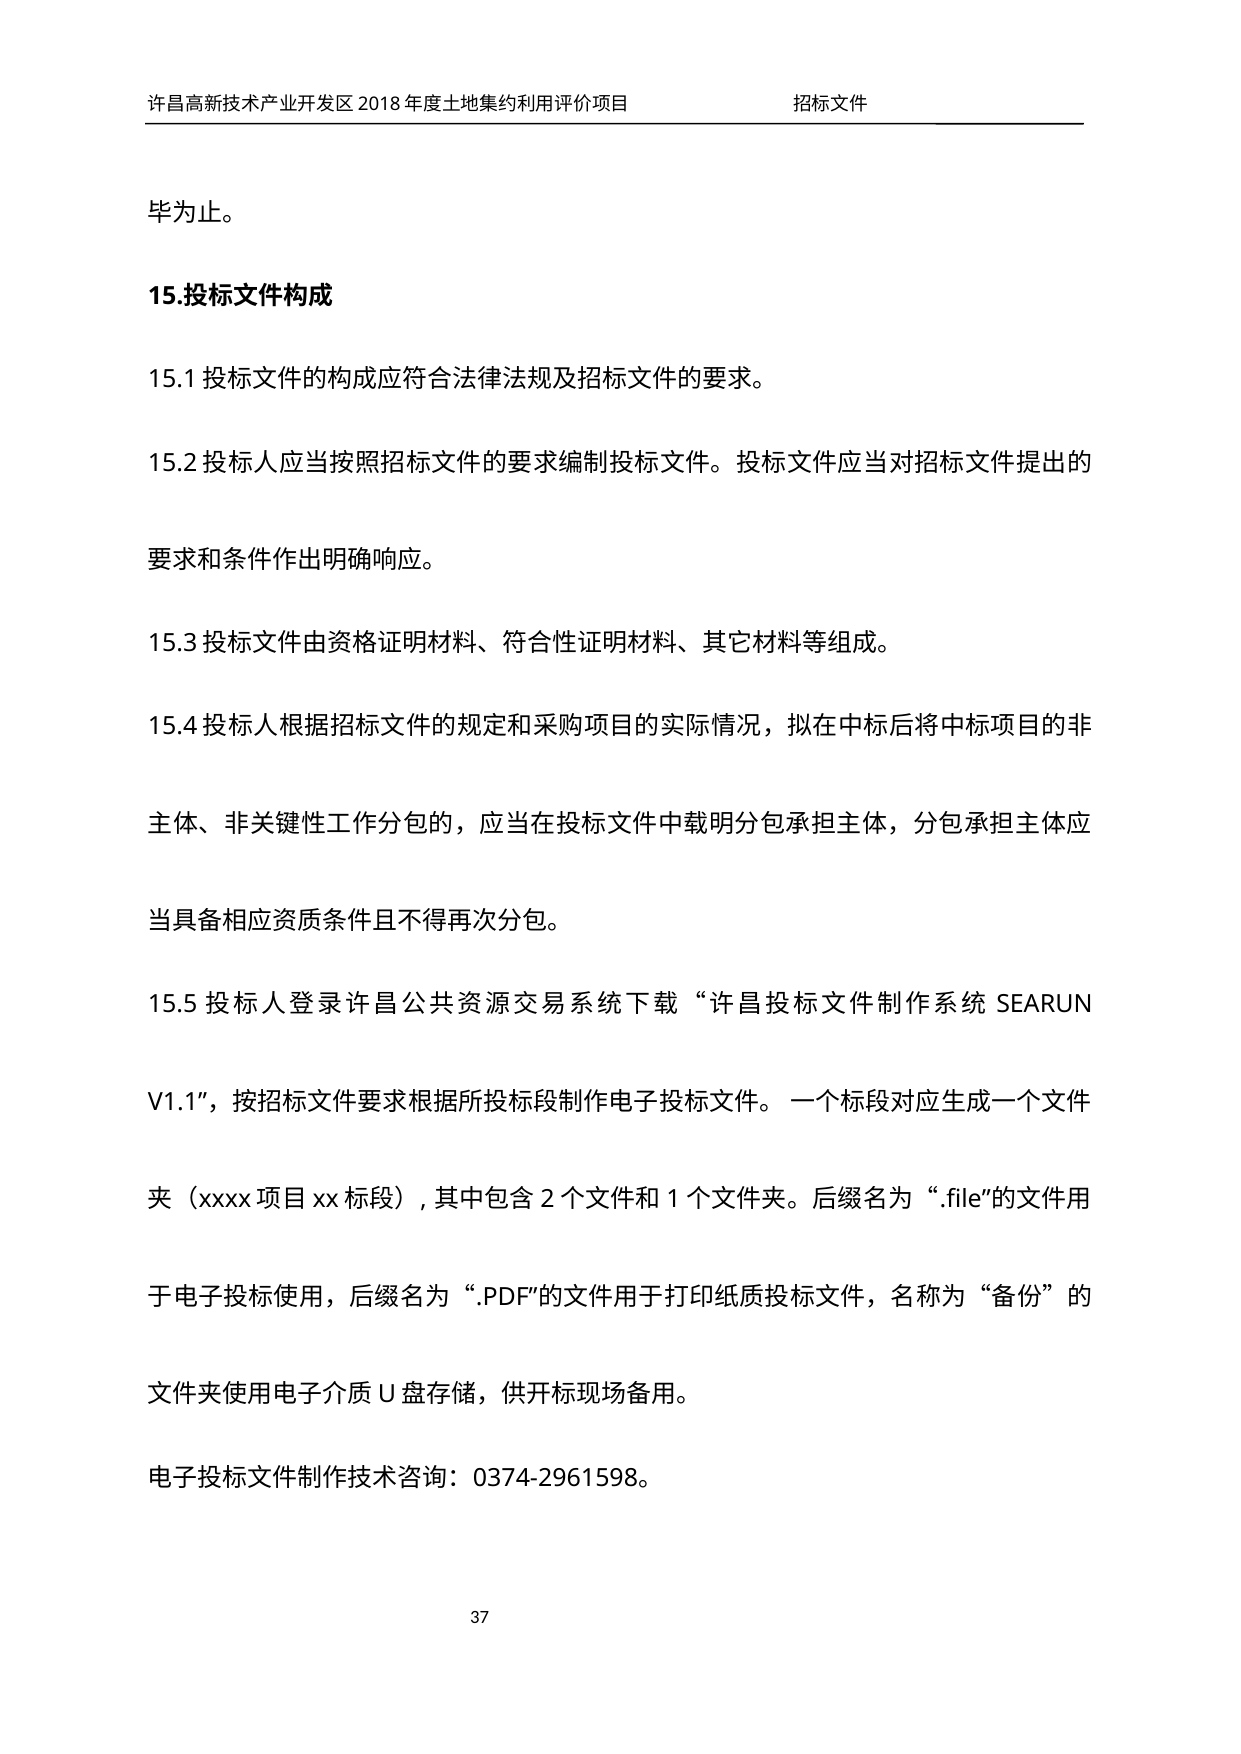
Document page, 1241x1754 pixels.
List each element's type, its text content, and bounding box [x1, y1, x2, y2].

text 15.投标文件构成 [148, 261, 1092, 326]
text 15.4投标人根据招标文件的规定和采购项目的实际情况，拟在中标后将中标项目的非主体、非关键性工作分包的，应当在投标文件中载明分包承担主体，分包承担主体应当具备相应资质条件且不得再次分包。 [148, 691, 1092, 951]
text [148, 178, 1092, 243]
text 15.5投标人登录许昌公共资源交易系统下载“许昌投标文件制作系统SEARUN V1.1”，按招标文件要求根据所投标段制作电子投标文件。 一个标段对应生成一个文件夹（xxxx项目xx标段）, 其中包含2个文件和1个文件夹。后缀名为“.file”的文件用于电子投标使用，后缀名为“.PDF”的文件用于打印纸质投标文件，名称为“备份”的文件夹使用电子介质U盘存储，供开标现场备用。 [148, 969, 1092, 1424]
text 15.2投标人应当按照招标文件的要求编制投标文件。投标文件应当对招标文件提出的要求和条件作出明确响应。 [148, 428, 1092, 590]
text 15.1投标文件的构成应符合法律法规及招标文件的要求。 [148, 344, 1092, 409]
text 电子投标文件制作技术咨询：0374-2961598。 [148, 1443, 1092, 1508]
text 15.3投标文件由资格证明材料、符合性证明材料、其它材料等组成。 [148, 608, 1092, 673]
